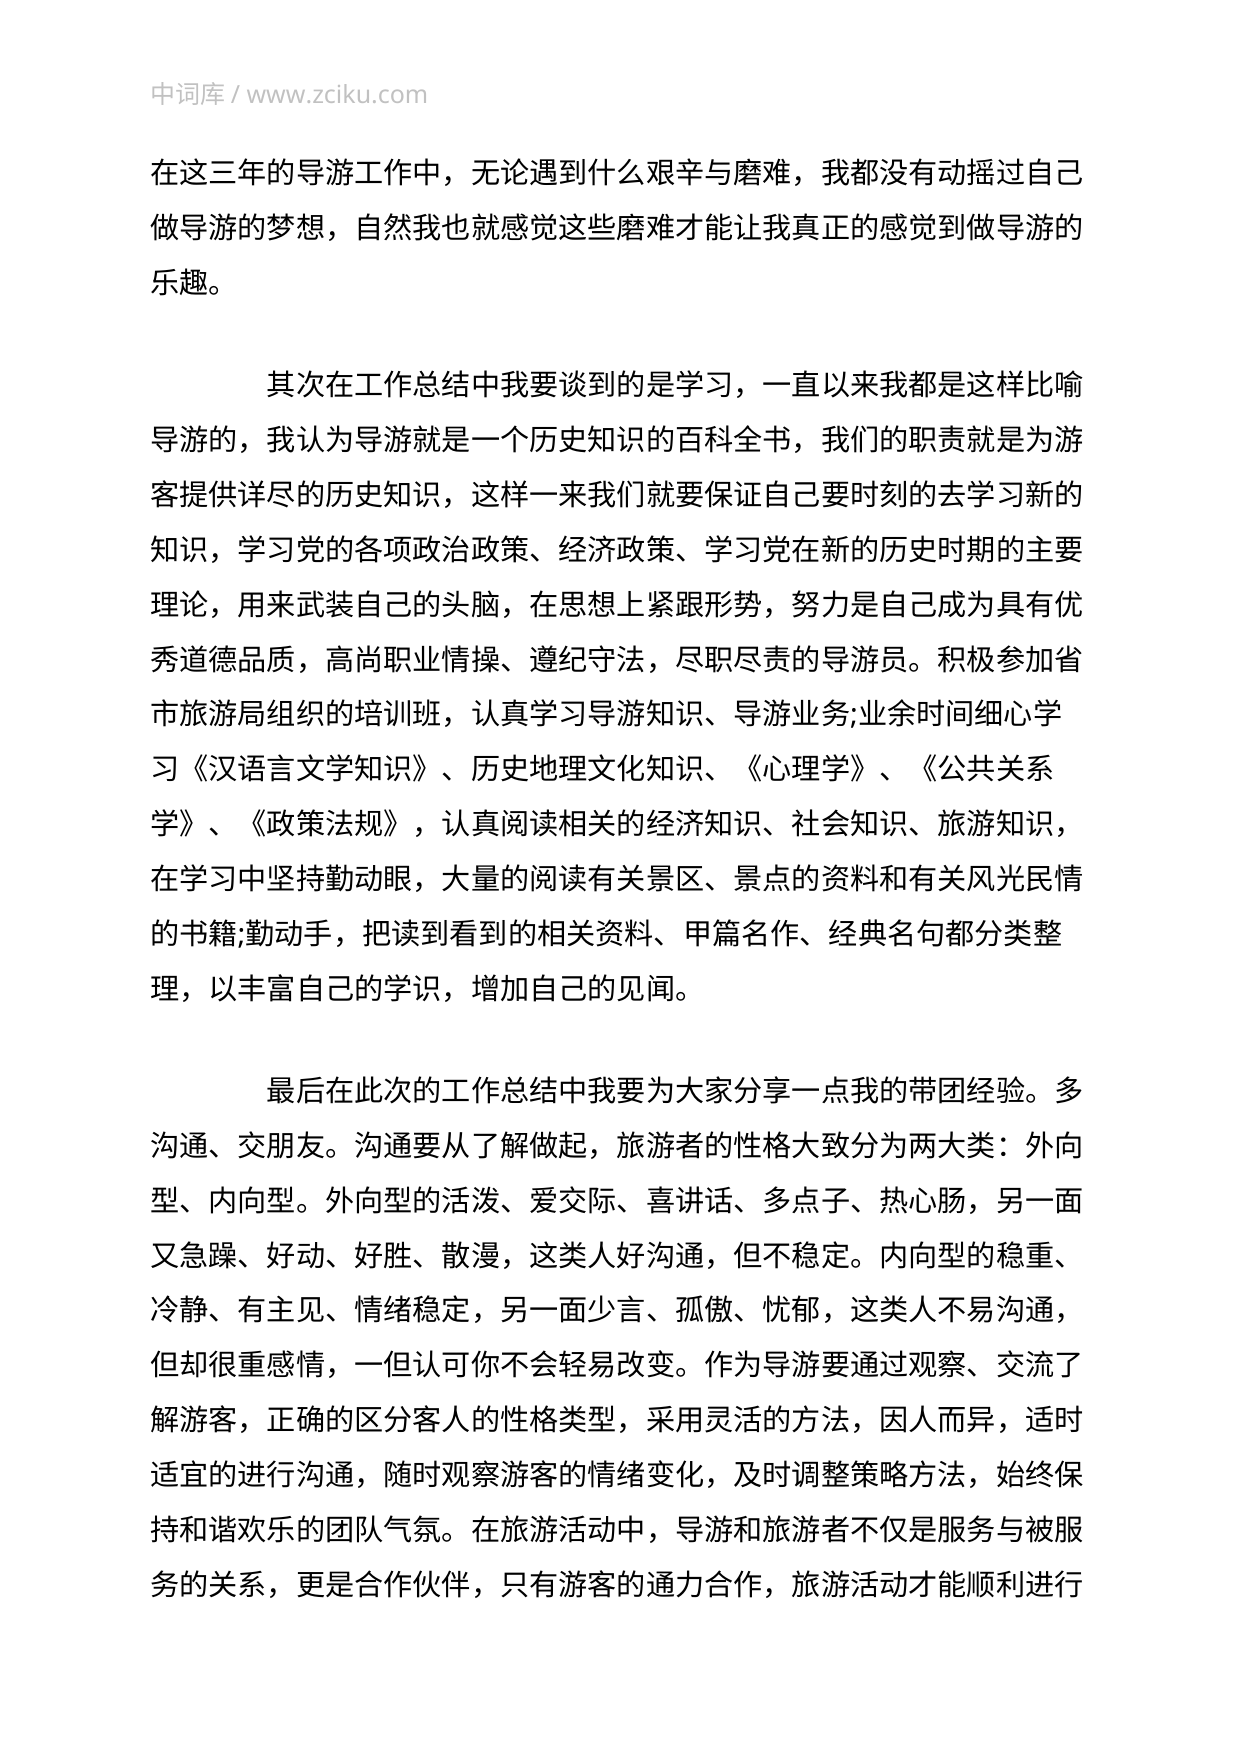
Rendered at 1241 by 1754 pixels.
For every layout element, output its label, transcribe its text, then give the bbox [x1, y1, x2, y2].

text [150, 150, 1090, 302]
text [150, 1067, 1090, 1604]
text 其次在工作总结中我要谈到的是学习，一直以来我都是这样比喻导游的，我认为导游就是一个历史知识的百科全书，我们的职责就是为游客提供详尽的历史知识，这样一来我们就要保证自己要时刻的去学习新的知识，学习党的各项政治政策、经济政策、学习党在新的历史时期的主要理论，用来武装自己的头脑，在思想上紧跟形势，努力是自己成为具有优秀道德品质，高尚职业情操、遵纪守法，尽职尽责的导游员。积极参加省市旅游局组织的培训班，认真学习导游知识、导游业务;业余时间细心学习《汉语言文学知识》、历史地理文化知识、《心理学》、《公共关系学》、《政策法规》，认真阅读相关的经济知识、社会知识、旅游知识，在学习中坚持勤动眼，大量的阅读有关景区、景点的资料和有关风光民情的书籍;勤动手，把读到看到的相关资料、甲篇名作、经典名句都分类整理，以丰富自己的学识，增加自己的见闻。 [150, 362, 1090, 1008]
